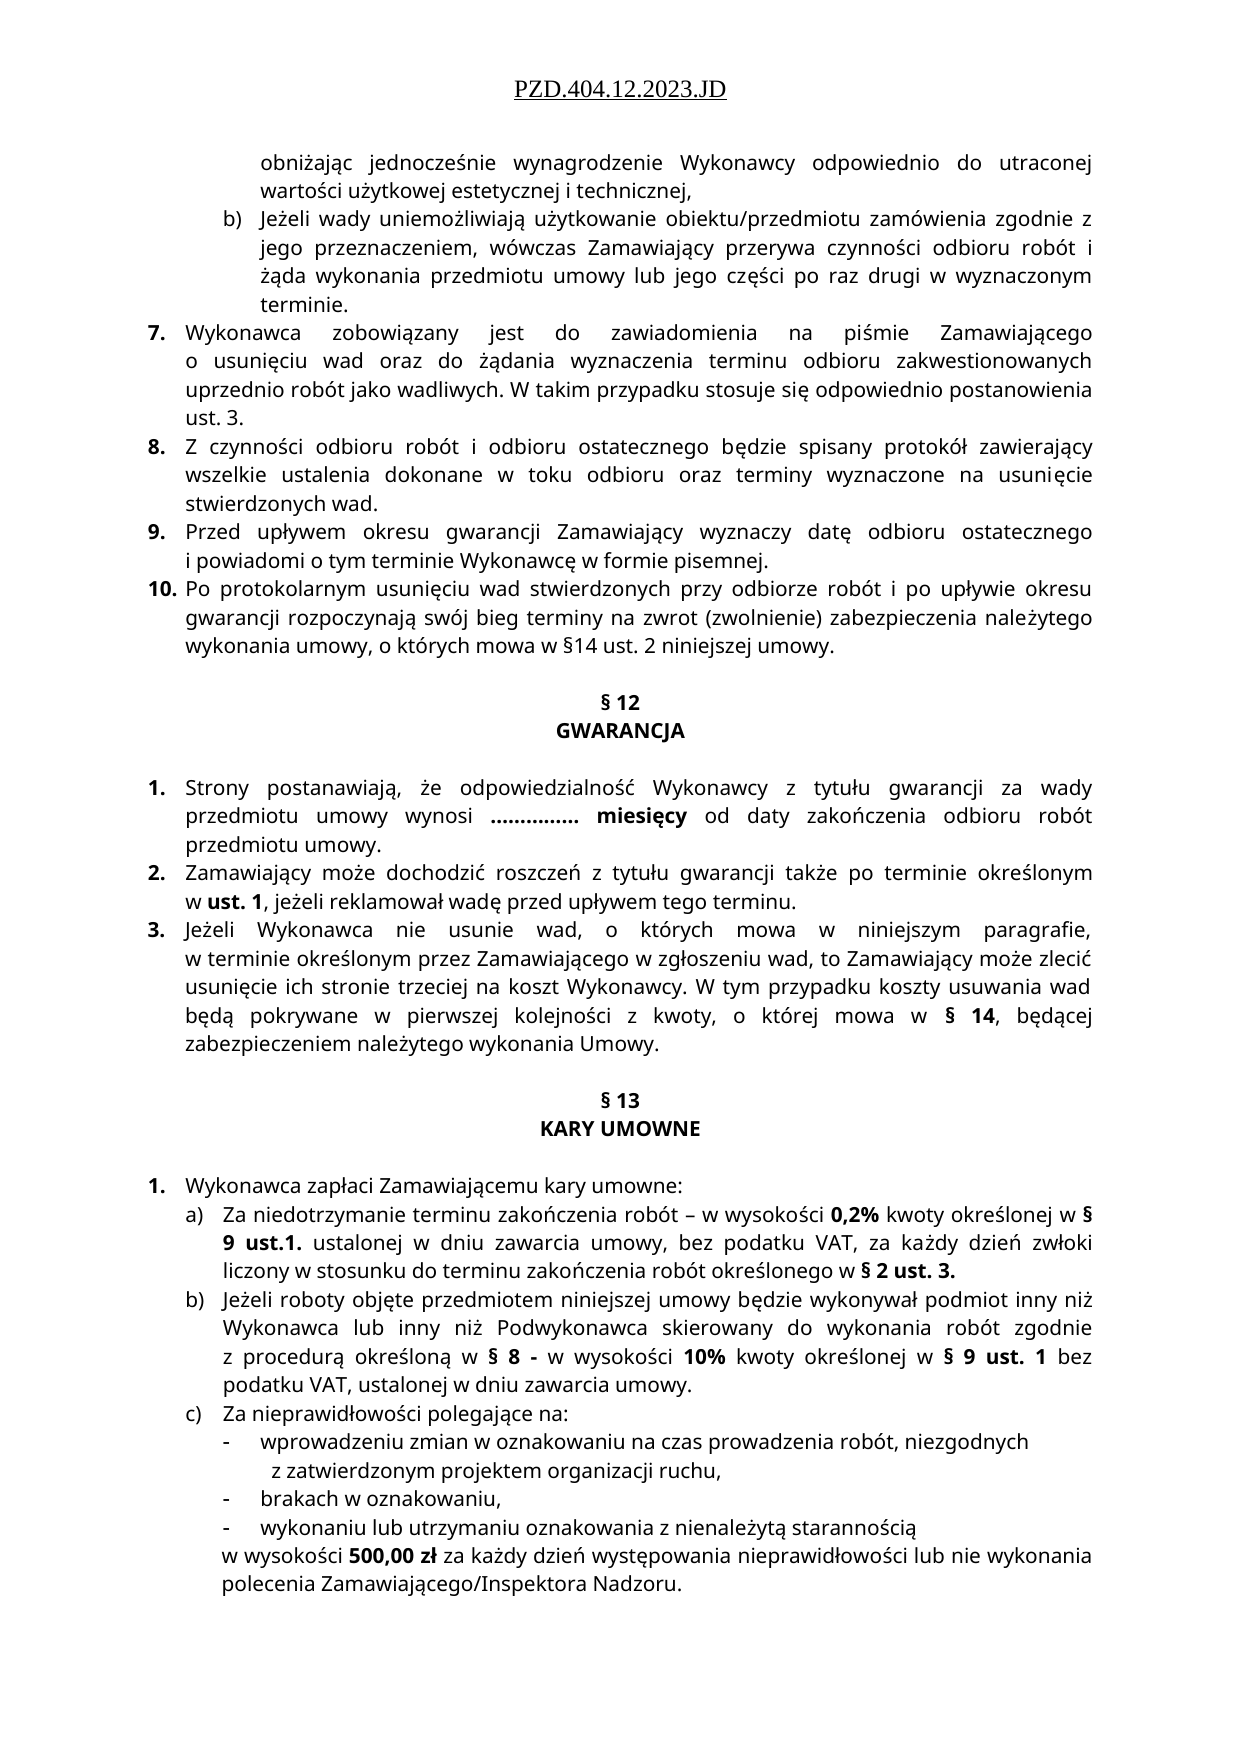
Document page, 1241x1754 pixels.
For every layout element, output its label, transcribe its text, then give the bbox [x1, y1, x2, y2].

text w wysokości 500,00 zł za każdy dzień występowania nieprawidłowości lub nie wykonania polecenia Zamawiającego/Inspektora Nadzoru. [221, 1541, 1093, 1598]
text GWARANCJA [148, 716, 1093, 745]
text KARY UMOWNE [148, 1114, 1093, 1143]
list Zamawiający może dochodzić roszczeń z tytułu gwarancji także po terminie określonym w ust. 1, jeżeli reklamował wadę przed upływem tego terminu. [148, 858, 1093, 915]
list wprowadzeniu zmian w oznakowaniu na czas prowadzenia robót, niezgodnych [223, 1427, 1093, 1456]
list wykonaniu lub utrzymaniu oznakowania z nienależytą starannością [223, 1513, 1093, 1541]
list Strony postanawiają, że odpowiedzialność Wykonawcy z tytułu gwarancji za wady przedmiotu umowy wynosi …………… miesięcy od daty zakończenia odbioru robót przedmiotu umowy. [148, 773, 1093, 858]
list Jeżeli wady uniemożliwiają użytkowanie obiektu/przedmiotu zamówienia zgodnie z jego przeznaczeniem, wówczas Zamawiający przerywa czynności odbioru robót i żąda wykonania przedmiotu umowy lub jego części po raz drugi w wyznaczonym terminie. [223, 204, 1093, 318]
list Po protokolarnym usunięciu wad stwierdzonych przy odbiorze robót i po upływie okresu gwarancji rozpoczynają swój bieg terminy na zwrot (zwolnienie) zabezpieczenia należytego wykonania umowy, o których mowa w §14 ust. 2 niniejszej umowy. [148, 574, 1093, 659]
list Za nieprawidłowości polegające na: [185, 1399, 1093, 1427]
list Wykonawca zapłaci Zamawiającemu kary umowne: [148, 1171, 1093, 1200]
text z zatwierdzonym projektem organizacji ruchu, [260, 1456, 1093, 1484]
list Jeżeli Wykonawca nie usunie wad, o których mowa w niniejszym paragrafie, w terminie określonym przez Zamawiającego w zgłoszeniu wad, to Zamawiający może zlecić usunięcie ich stronie trzeciej na koszt Wykonawcy. W tym przypadku koszty usuwania wad będą pokrywane w pierwszej kolejności z kwoty, o której mowa w § 14, będącej zabezpieczeniem należytego wykonania Umowy. [147, 915, 1093, 1058]
text § 13 [148, 1086, 1093, 1114]
list Przed upływem okresu gwarancji Zamawiający wyznaczy datę odbioru ostatecznego i powiadomi o tym terminie Wykonawcę w formie pisemnej. [148, 517, 1093, 574]
list Wykonawca zobowiązany jest do zawiadomienia na piśmie Zamawiającego o usunięciu wad oraz do żądania wyznaczenia terminu odbioru zakwestionowanych uprzednio robót jako wadliwych. W takim przypadku stosuje się odpowiednio postanowienia ust. 3. [148, 318, 1093, 432]
text § 12 [148, 688, 1093, 716]
list Jeżeli roboty objęte przedmiotem niniejszej umowy będzie wykonywał podmiot inny niż Wykonawca lub inny niż Podwykonawca skierowany do wykonania robót zgodnie z procedurą określoną w § 8 - w wysokości 10% kwoty określonej w § 9 ust. 1 bez podatku VAT, ustalonej w dniu zawarcia umowy. [185, 1285, 1093, 1399]
list Z czynności odbioru robót i odbioru ostatecznego będzie spisany protokół zawierający wszelkie ustalenia dokonane w toku odbioru oraz terminy wyznaczone na usunięcie stwierdzonych wad. [148, 432, 1093, 517]
list Za niedotrzymanie terminu zakończenia robót – w wysokości 0,2% kwoty określonej w § 9 ust.1. ustalonej w dniu zawarcia umowy, bez podatku VAT, za każdy dzień zwłoki liczony w stosunku do terminu zakończenia robót określonego w § 2 ust. 3. [185, 1200, 1093, 1285]
list brakach w oznakowaniu, [223, 1484, 1093, 1513]
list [223, 148, 1093, 204]
